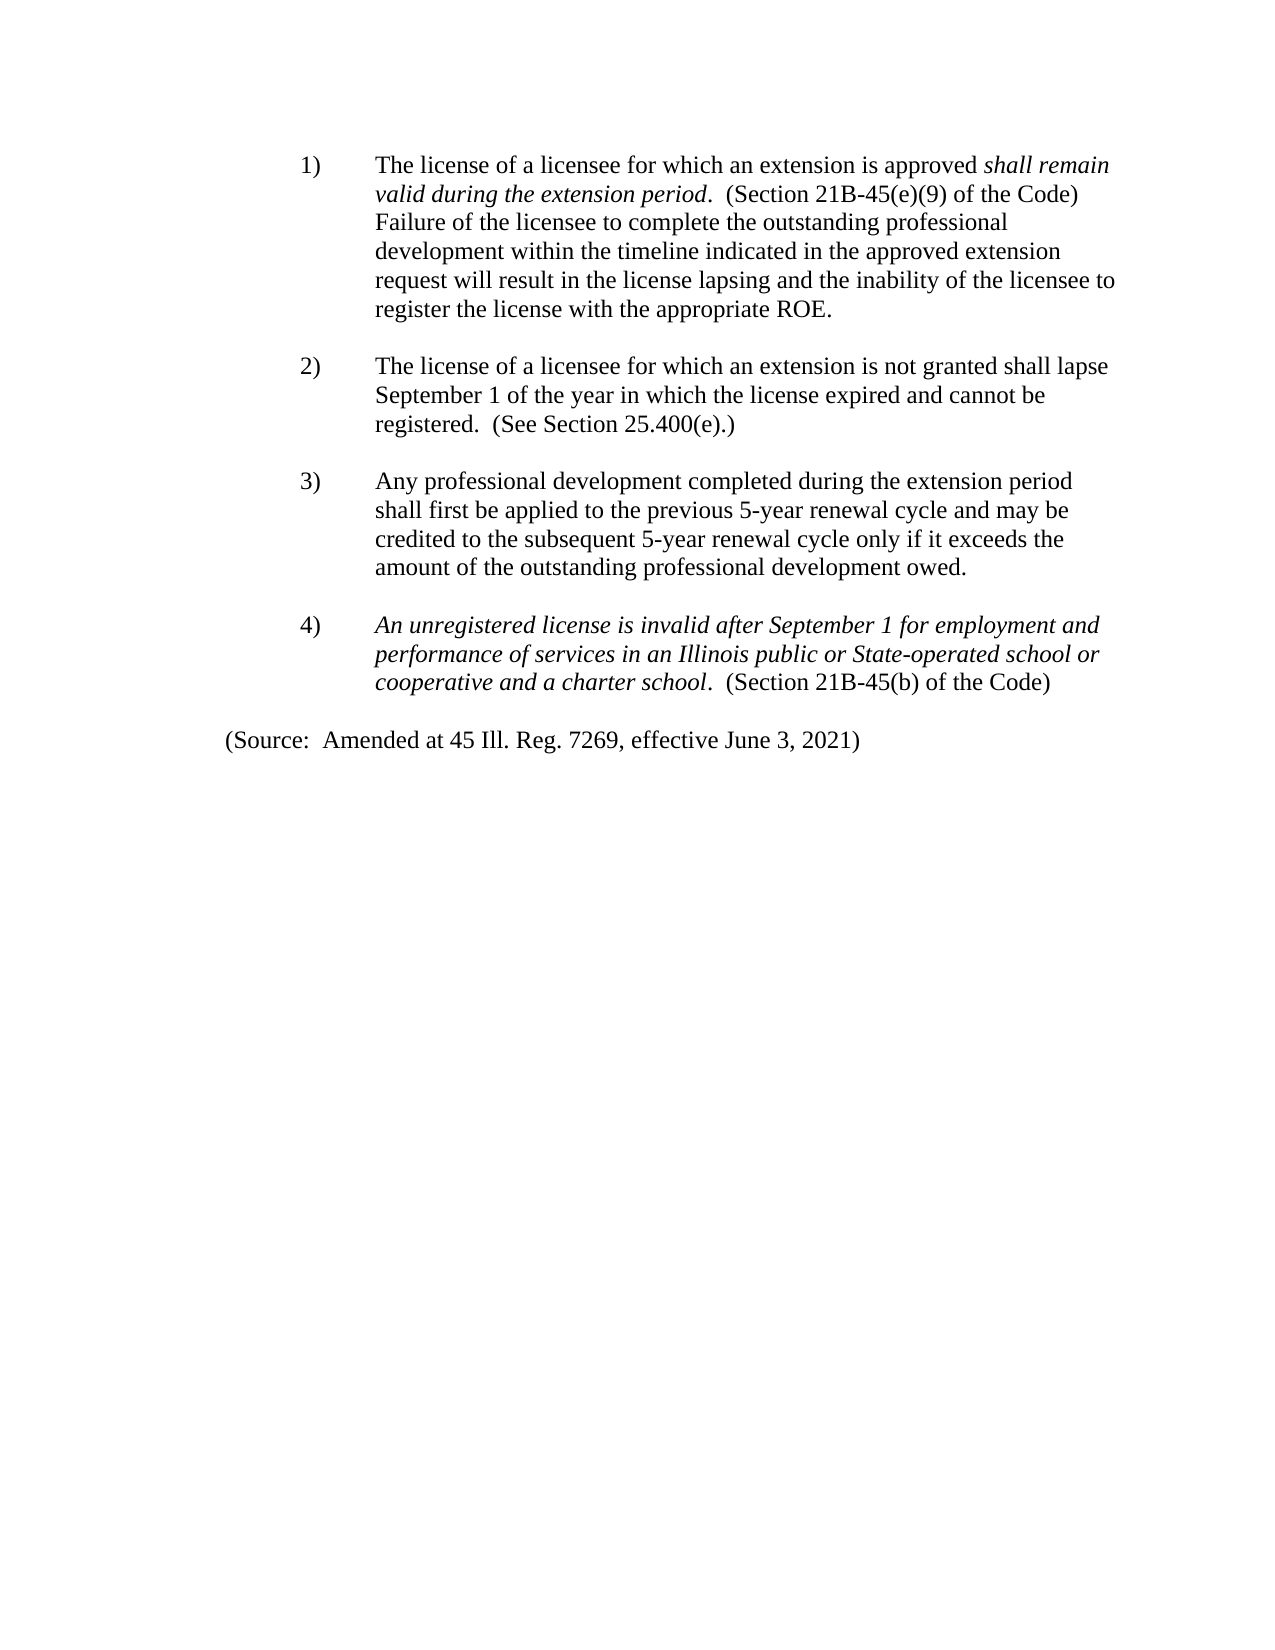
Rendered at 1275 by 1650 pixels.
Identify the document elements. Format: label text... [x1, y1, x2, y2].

text 4) An unregistered license is invalid after September 1 for employment and performance of services in an Illinois public or State-operated school or cooperative and a charter school. (Section 21B-45(b) of the Code) [300, 610, 1125, 696]
text (Source: Amended at 45 Ill. Reg. 7269, effective June 3, 2021) [225, 725, 1125, 754]
text 1) The license of a licensee for which an extension is approved shall remain valid during the extension period. (Section 21B-45(e)(9) of the Code) Failure of the licensee to complete the outstanding professional development within the timeline indicated in the approved extension request will result in the license lapsing and the inability of the licensee to register the license with the appropriate ROE. [300, 150, 1125, 322]
text 3) Any professional development completed during the extension period shall first be applied to the previous 5-year renewal cycle and may be credited to the subsequent 5-year renewal cycle only if it exceeds the amount of the outstanding professional development owed. [300, 466, 1125, 581]
text 2) The license of a licensee for which an extension is not granted shall lapse September 1 of the year in which the license expired and cannot be registered. (See Section 25.400(e).) [300, 351, 1125, 437]
